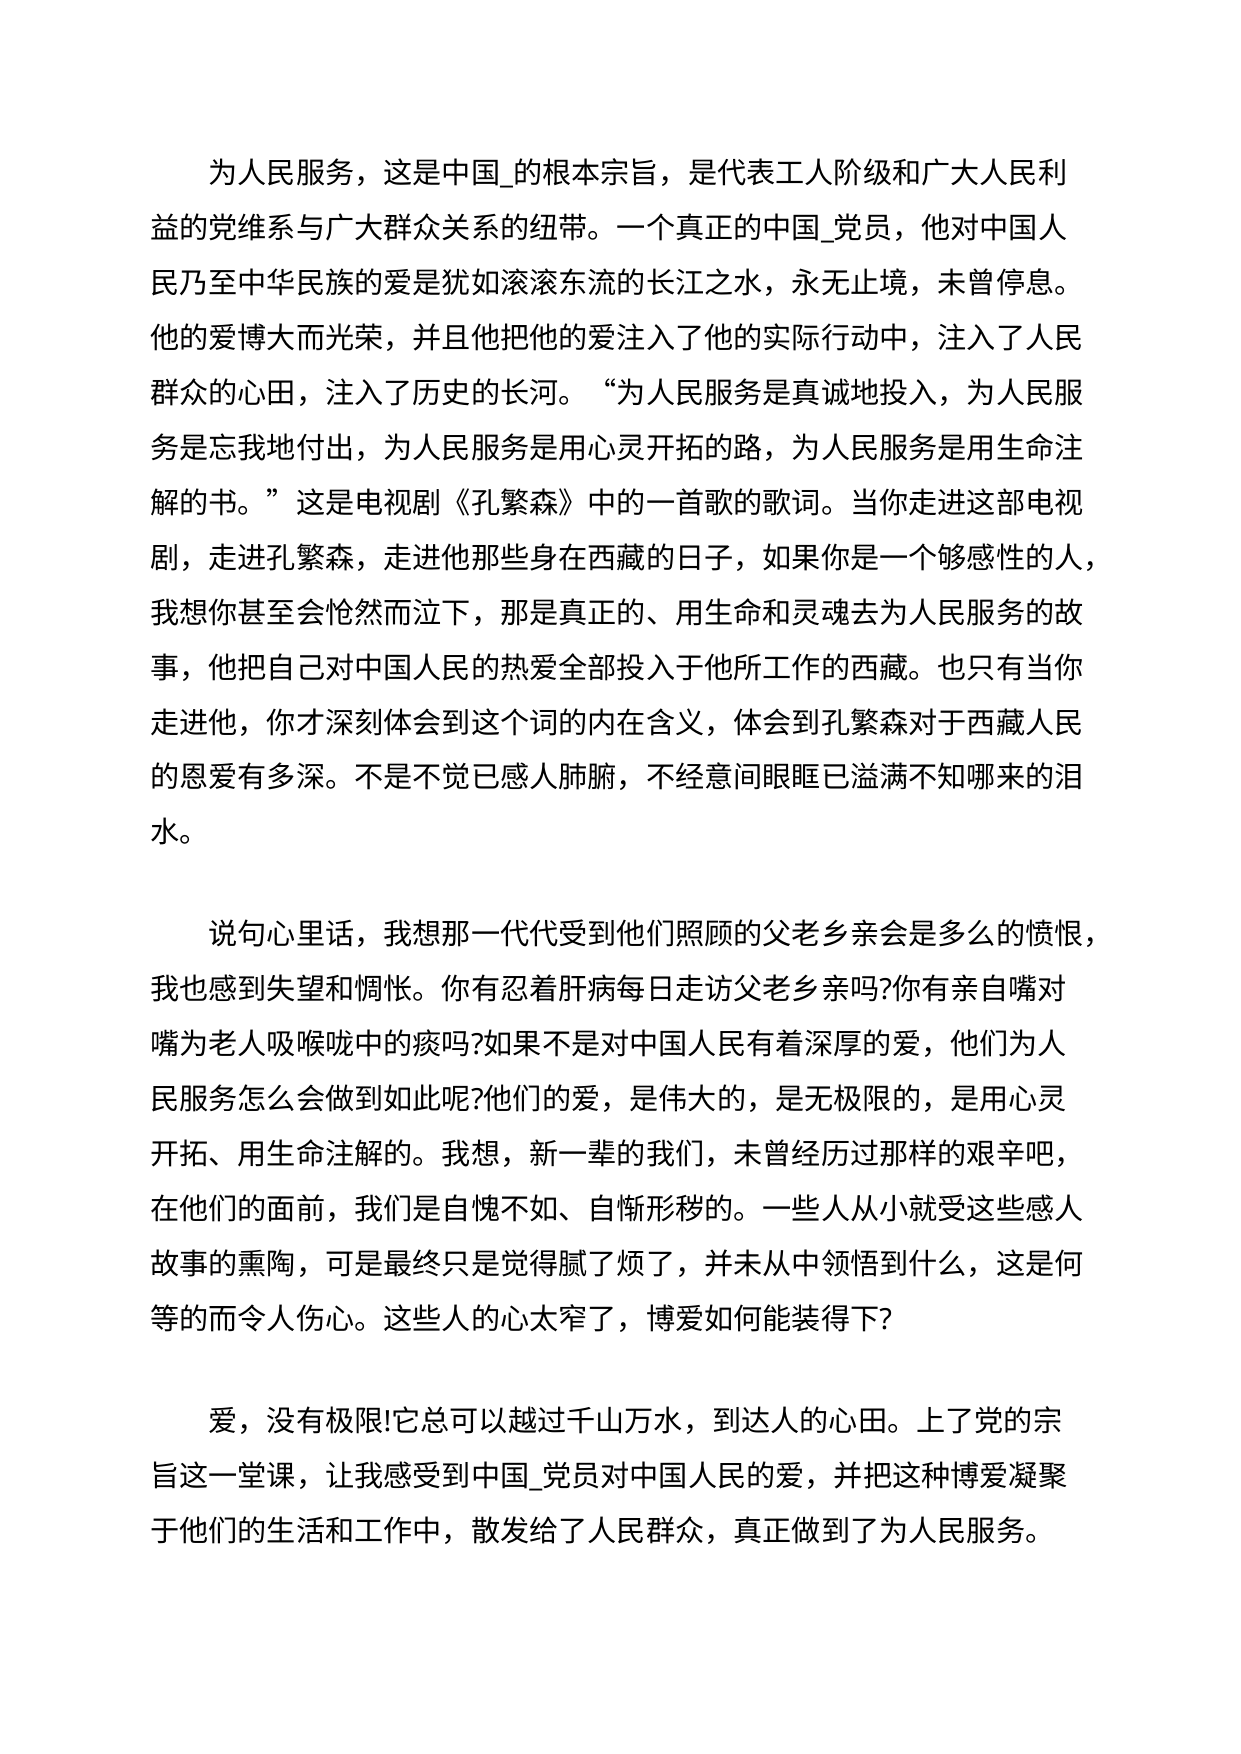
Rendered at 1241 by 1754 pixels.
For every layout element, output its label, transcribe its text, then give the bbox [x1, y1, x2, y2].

text 说句心里话，我想那一代代受到他们照顾的父老乡亲会是多么的愤恨，我也感到失望和惆怅。你有忍着肝病每日走访父老乡亲吗?你有亲自嘴对嘴为老人吸喉咙中的痰吗?如果不是对中国人民有着深厚的爱，他们为人民服务怎么会做到如此呢?他们的爱，是伟大的，是无极限的，是用心灵开拓、用生命注解的。我想，新一辈的我们，未曾经历过那样的艰辛吧，在他们的面前，我们是自愧不如、自惭形秽的。一些人从小就受这些感人故事的熏陶，可是最终只是觉得腻了烦了，并未从中领悟到什么，这是何等的而令人伤心。这些人的心太窄了，博爱如何能装得下? [150, 911, 1090, 1338]
text 为人民服务，这是中国_的根本宗旨，是代表工人阶级和广大人民利益的党维系与广大群众关系的纽带。一个真正的中国_党员，他对中国人民乃至中华民族的爱是犹如滚滚东流的长江之水，永无止境，未曾停息。他的爱博大而光荣，并且他把他的爱注入了他的实际行动中，注入了人民群众的心田，注入了历史的长河。“为人民服务是真诚地投入，为人民服务是忘我地付出，为人民服务是用心灵开拓的路，为人民服务是用生命注解的书。”这是电视剧《孔繁森》中的一首歌的歌词。当你走进这部电视剧，走进孔繁森，走进他那些身在西藏的日子，如果你是一个够感性的人，我想你甚至会怆然而泣下，那是真正的、用生命和灵魂去为人民服务的故事，他把自己对中国人民的热爱全部投入于他所工作的西藏。也只有当你走进他，你才深刻体会到这个词的内在含义，体会到孔繁森对于西藏人民的恩爱有多深。不是不觉已感人肺腑，不经意间眼眶已溢满不知哪来的泪水。 [150, 150, 1090, 851]
text 爱，没有极限!它总可以越过千山万水，到达人的心田。上了党的宗旨这一堂课，让我感受到中国_党员对中国人民的爱，并把这种博爱凝聚于他们的生活和工作中，散发给了人民群众，真正做到了为人民服务。 [150, 1397, 1090, 1549]
